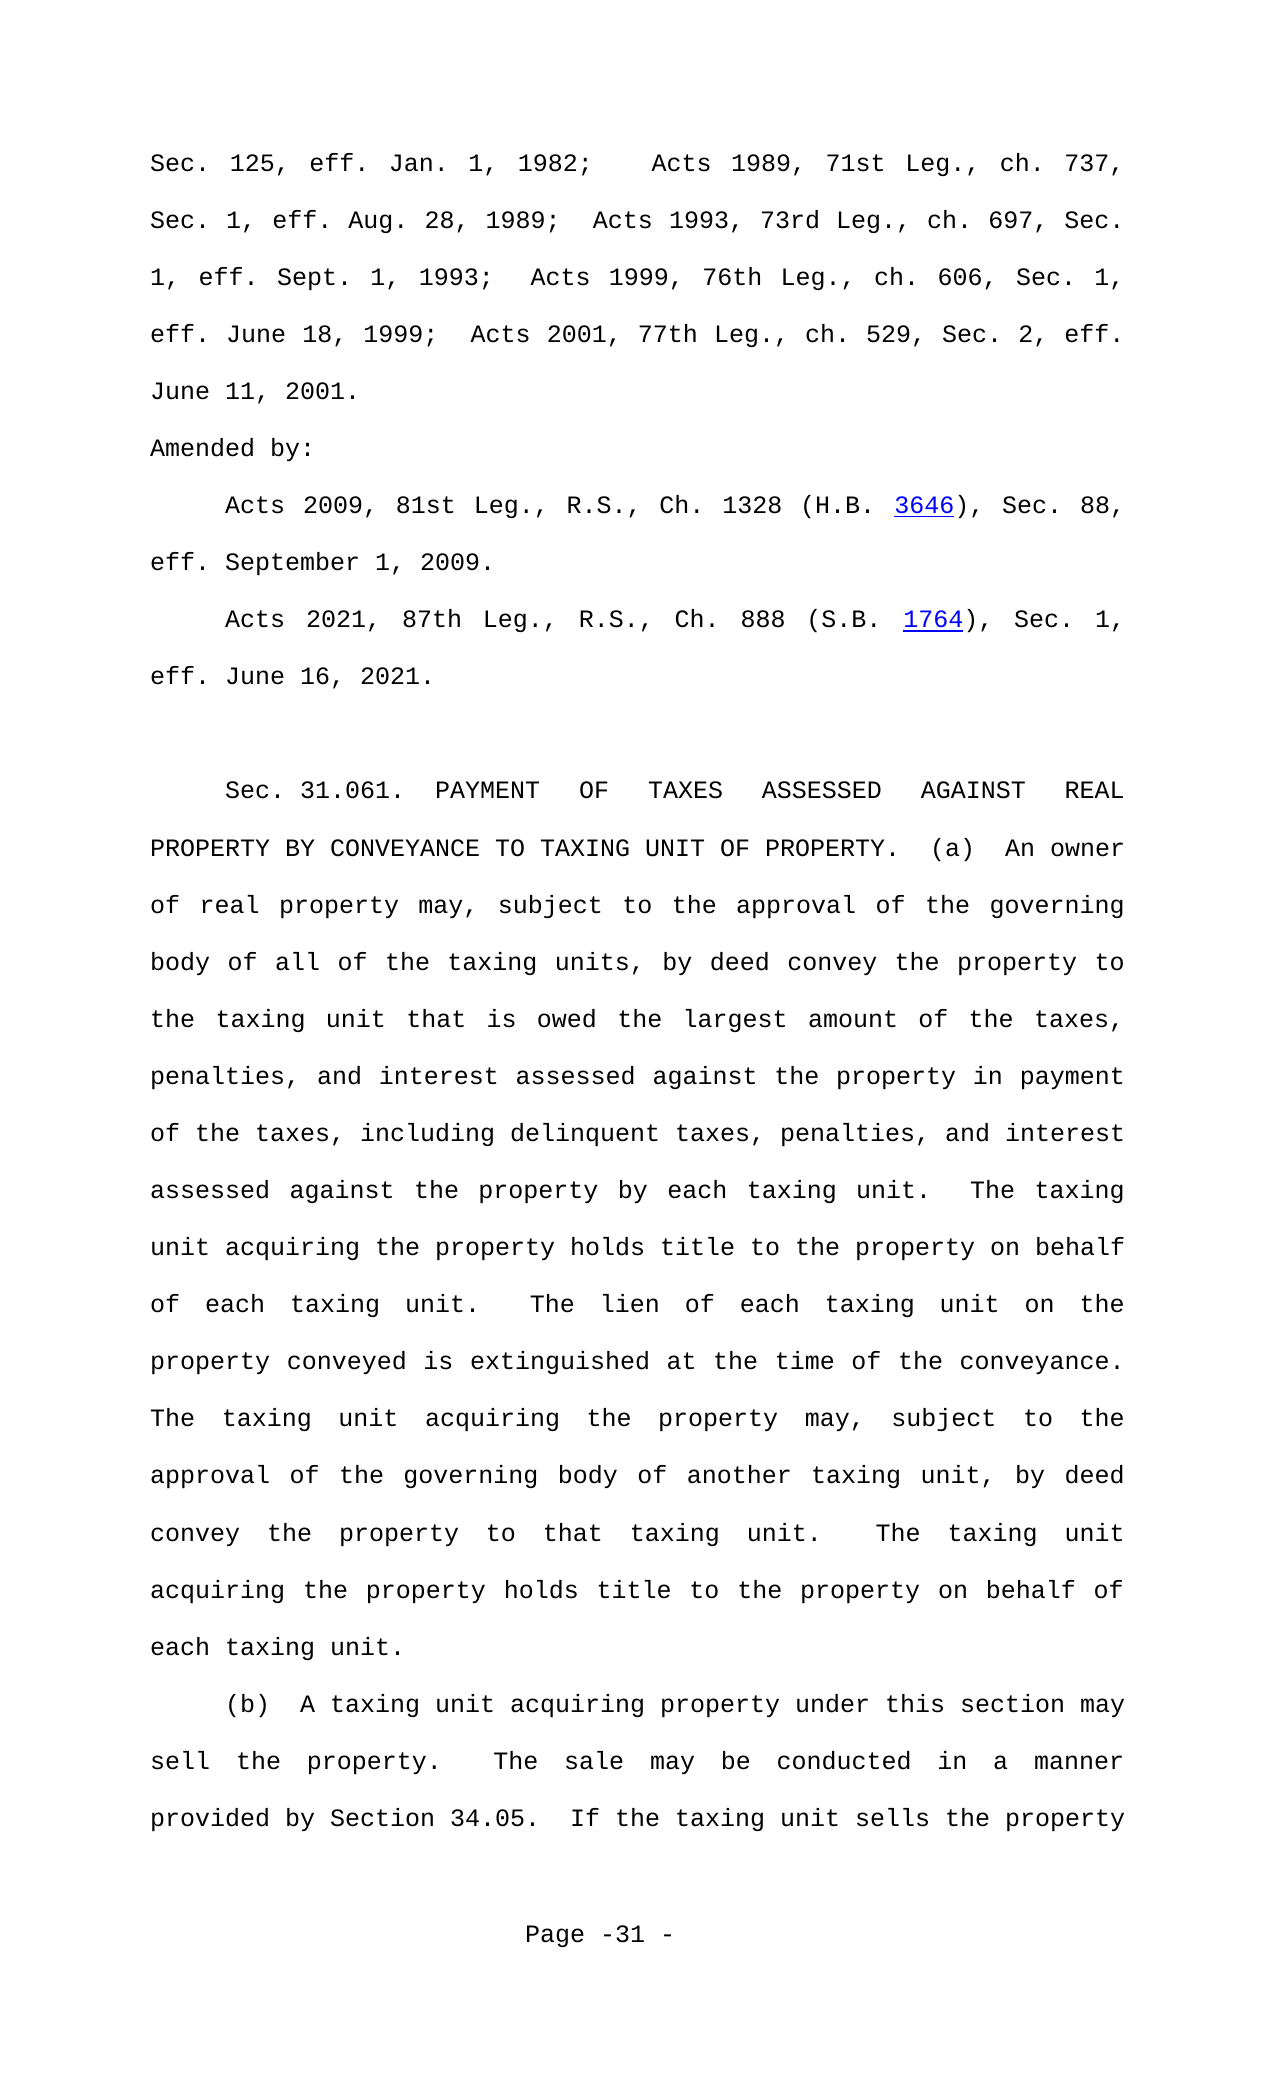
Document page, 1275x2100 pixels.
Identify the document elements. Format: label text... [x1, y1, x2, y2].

text Acts 2021, 87th Leg., R.S., Ch. 888 (S.B. 1764), Sec. 1, eff. June 16, 2021. [150, 607, 1125, 692]
text Amended by: [150, 435, 1125, 464]
text Acts 2009, 81st Leg., R.S., Ch. 1328 (H.B. 3646), Sec. 88, eff. September 1, 2009. [150, 492, 1125, 578]
